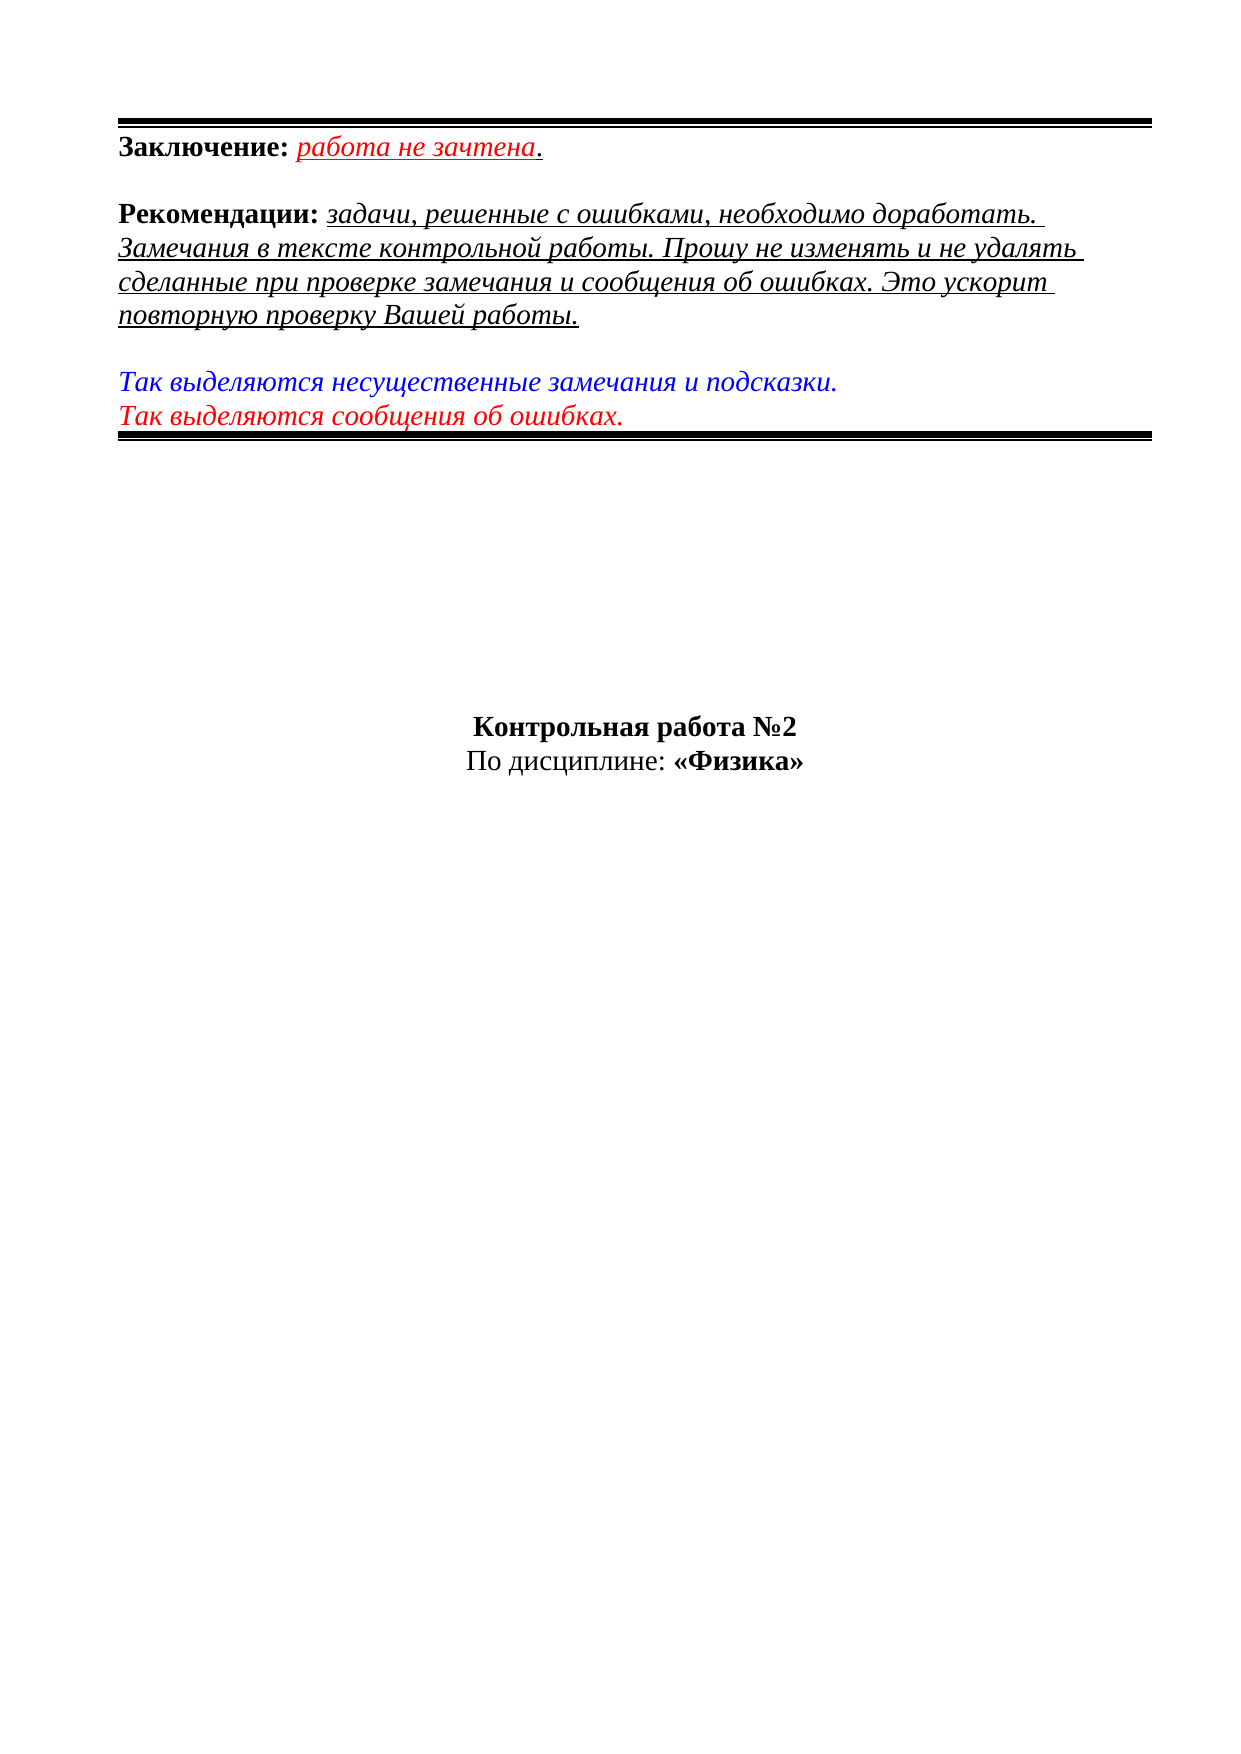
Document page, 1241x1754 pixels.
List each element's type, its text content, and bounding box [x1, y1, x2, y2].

text Контрольная работа №2 [118, 709, 1152, 743]
text Так выделяются несущественные замечания и подсказки. [118, 364, 1152, 386]
text Заключение: работа не зачтена. [118, 128, 1152, 163]
text По дисциплине: «Физика» [118, 743, 1152, 776]
text Рекомендации: задачи, решенные с ошибками, необходимо доработать. Замечания в тексте контрольной работы. Прошу не изменять и не удалять сделанные при проверке замечания и сообщения об ошибках. Это ускорит повторную проверку Вашей работы. [118, 197, 1152, 331]
text Так выделяются сообщения об ошибках. [118, 386, 1152, 431]
